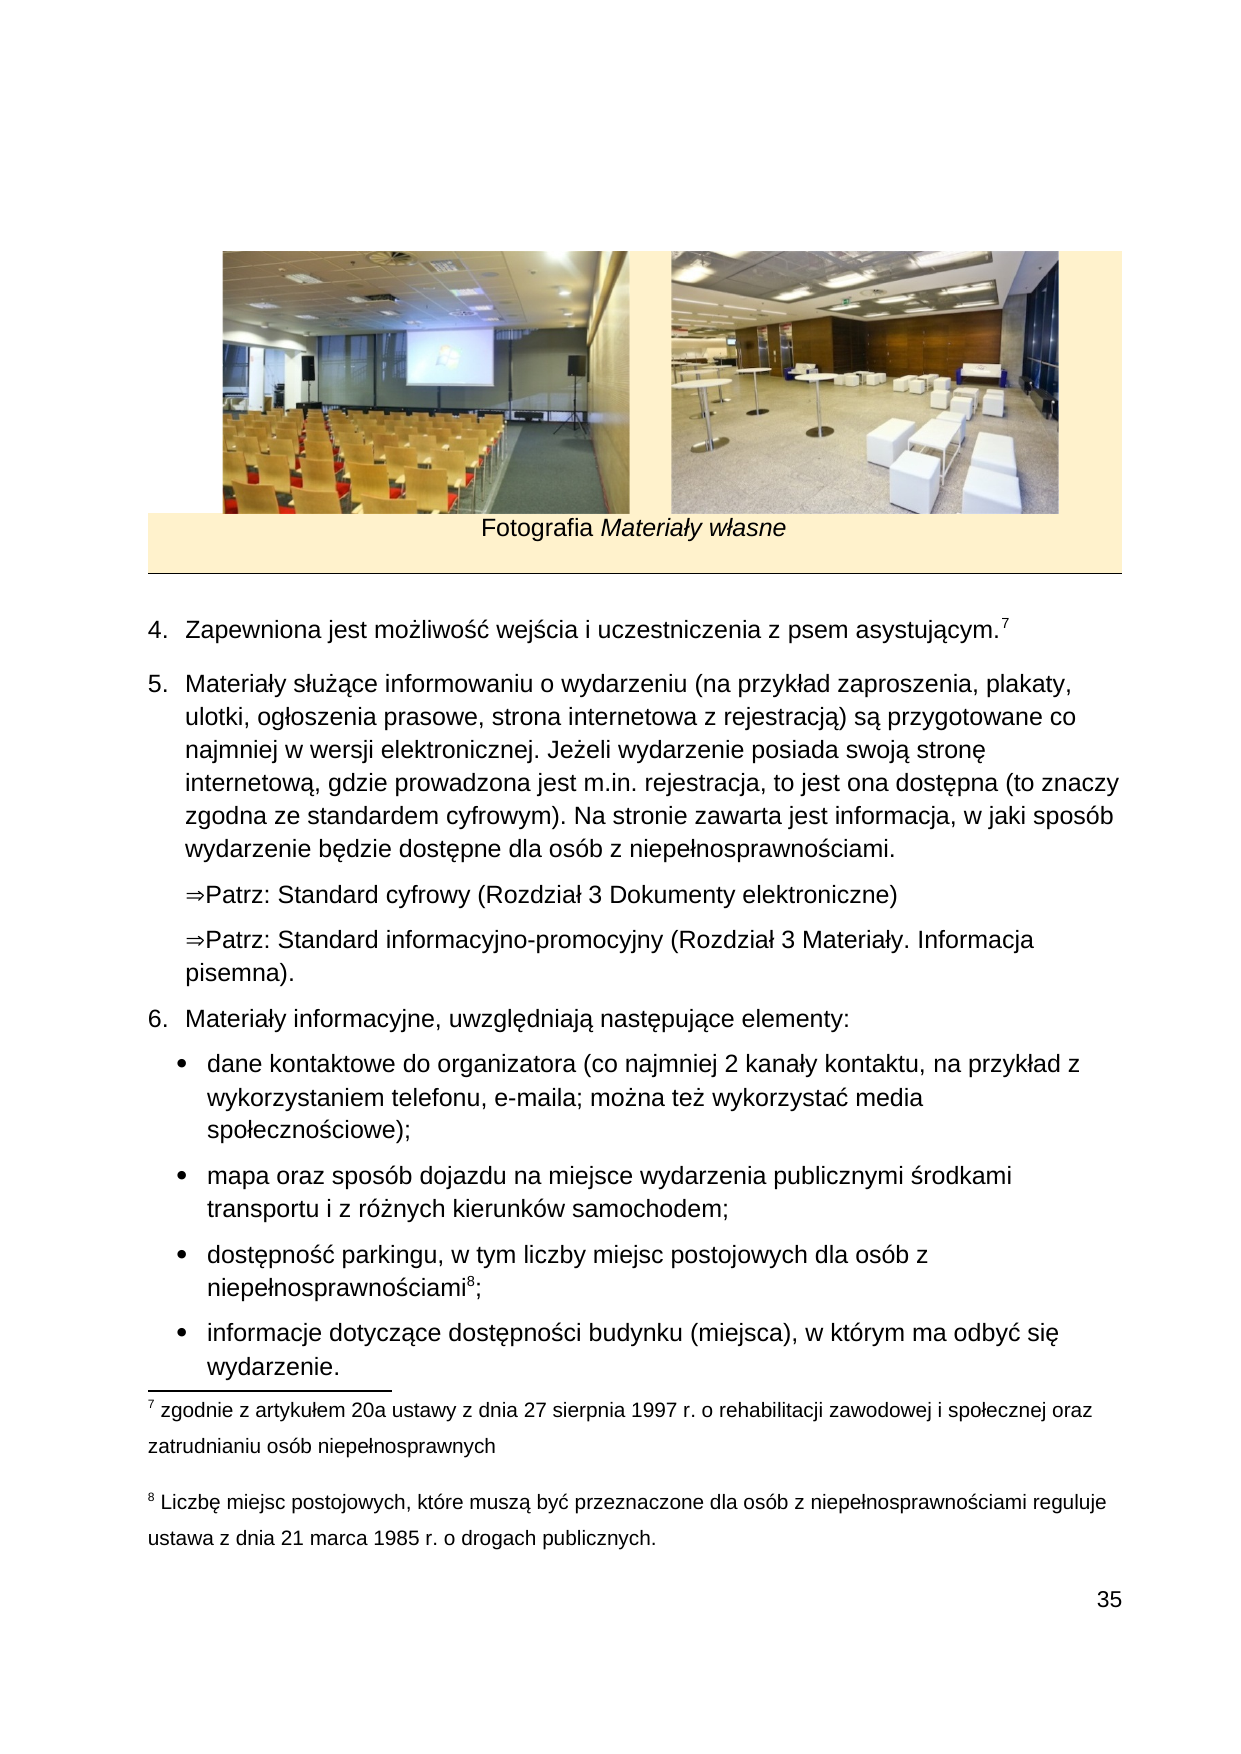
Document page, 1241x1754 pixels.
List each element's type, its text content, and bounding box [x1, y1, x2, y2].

list Zapewniona jest możliwość wejścia i uczestniczenia z psem asystującym. [148, 615, 1122, 644]
list dane kontaktowe do organizatora (co najmniej 2 kanały kontaktu, na przykład z wykorzystaniem telefonu, e-maila; można też wykorzystać media społecznościowe); [177, 1049, 1122, 1144]
picture [222, 251, 630, 514]
text Patrz: Standard cyfrowy (Rozdział 3 Dokumenty elektroniczne) [185, 879, 1122, 908]
list dostępność parkingu, w tym liczby miejsc postojowych dla osób z niepełnosprawnościami; [177, 1240, 1122, 1302]
text Fotografia Materiały własne [148, 513, 1122, 542]
picture [671, 251, 1059, 514]
list Materiały służące informowaniu o wydarzeniu (na przykład zaproszenia, plakaty, ulotki, ogłoszenia prasowe, strona internetowa z rejestracją) są przygotowane co najmniej w wersji elektronicznej. Jeżeli wydarzenie posiada swoją stronę internetową, gdzie prowadzona jest m.in. rejestracja, to jest ona dostępna (to znaczy zgodna ze standardem cyfrowym). Na stronie zawarta jest informacja, w jaki sposób wydarzenie będzie dostępne dla osób z niepełnosprawnościami. [148, 669, 1122, 863]
list Materiały informacyjne, uwzględniają następujące elementy: [148, 1004, 1122, 1033]
text Patrz: Standard informacyjno-promocyjny (Rozdział 3 Materiały. Informacja pisemna). [185, 925, 1122, 987]
list informacje dotyczące dostępności budynku (miejsca), w którym ma odbyć się wydarzenie. [177, 1318, 1122, 1380]
list mapa oraz sposób dojazdu na miejsce wydarzenia publicznymi środkami transportu i z różnych kierunków samochodem; [177, 1161, 1122, 1223]
